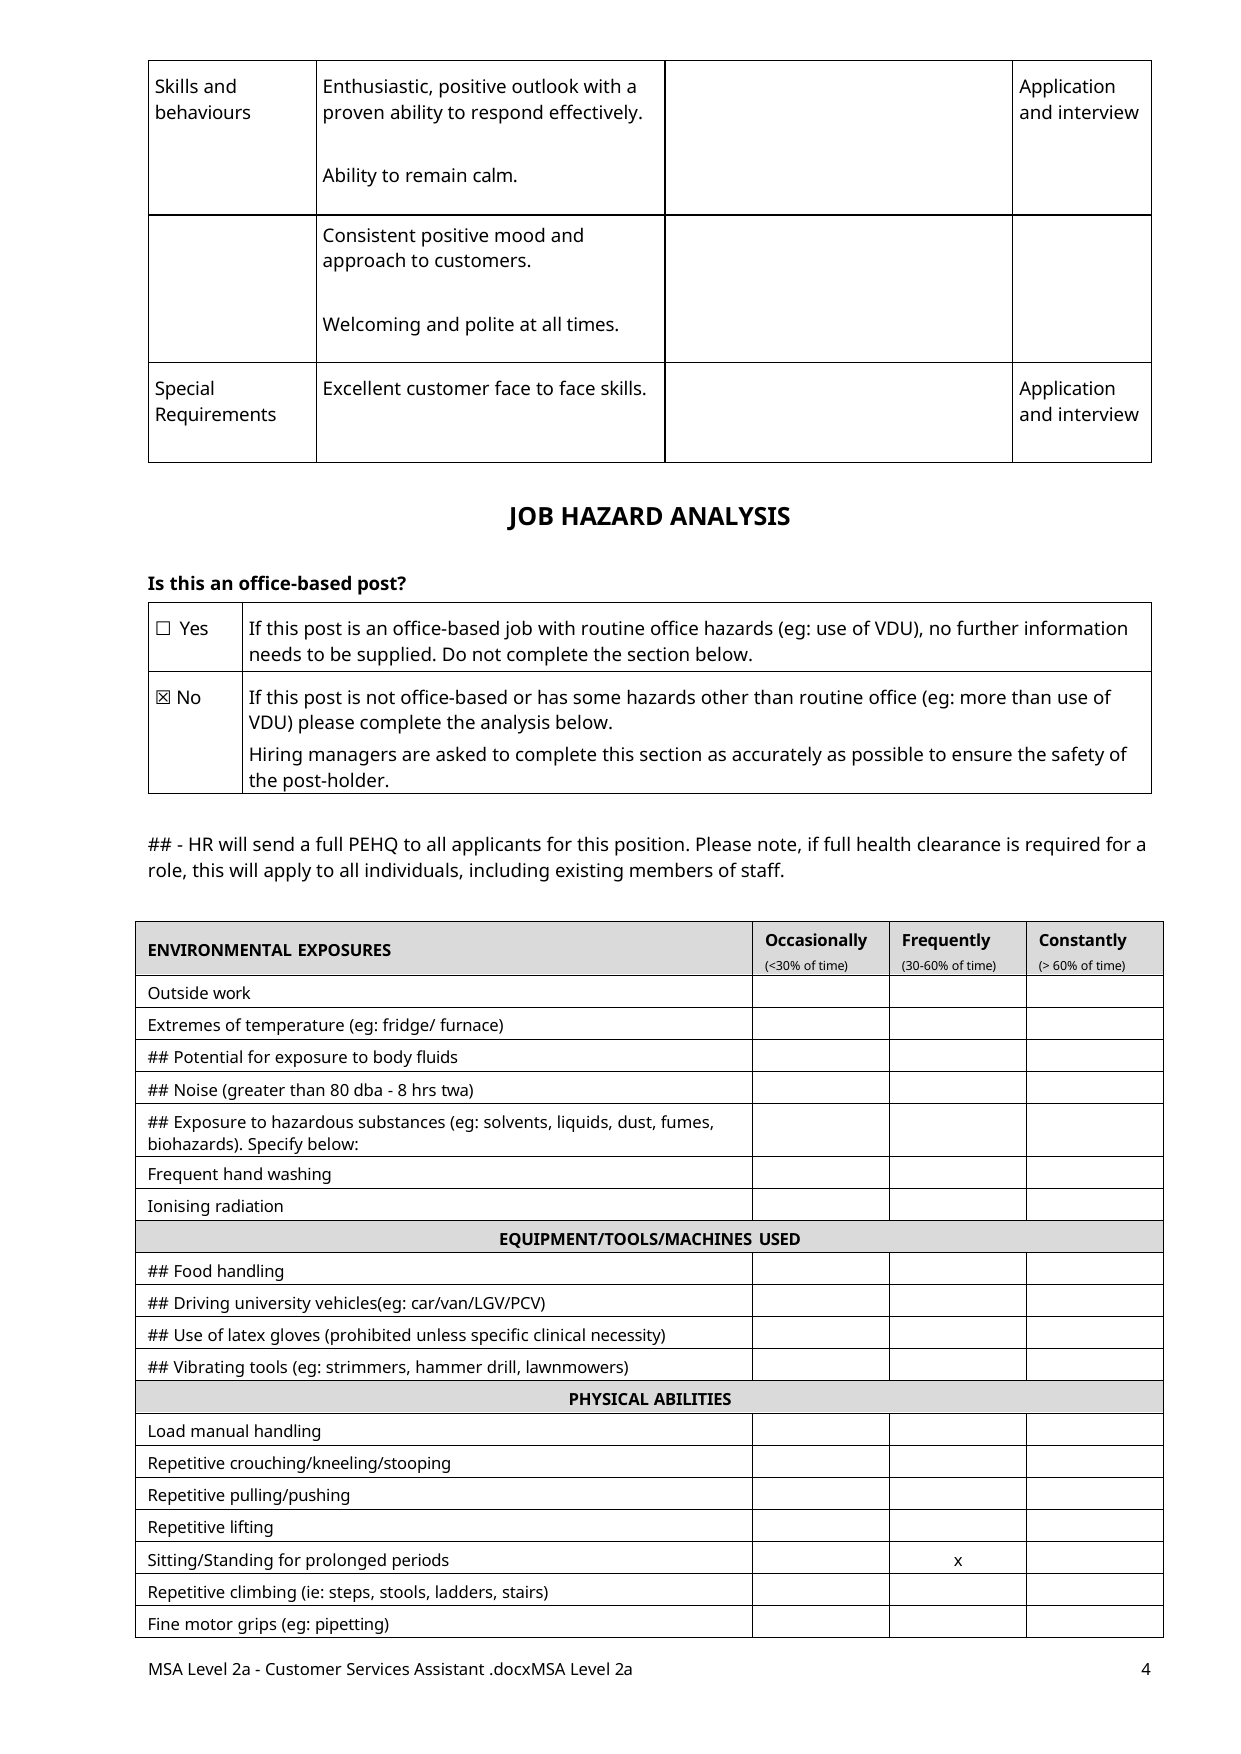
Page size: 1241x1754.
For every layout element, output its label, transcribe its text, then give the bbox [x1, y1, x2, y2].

table_cell Repetitive climbing (ie: steps, stools, ladders, stairs) [136, 1574, 752, 1605]
table_cell Skills and behaviours [149, 61, 316, 214]
table_cell Sitting/Standing for prolonged periods [136, 1542, 752, 1573]
text ## - HR will send a full PEHQ to all applicants for this position. Please note, if full health clearance is required for a role, this will apply to all individuals, including existing members of staff. [148, 832, 1161, 883]
table_cell [753, 1574, 889, 1605]
subtitle JOB HAZARD ANALYSIS [124, 499, 1176, 533]
table_cell [890, 1157, 1026, 1188]
table_cell x [890, 1542, 1026, 1573]
table_cell [890, 1317, 1026, 1348]
table_cell [890, 1253, 1026, 1284]
table_cell Application and interview [1013, 363, 1151, 462]
table_header [666, 216, 1012, 362]
table_cell Repetitive pulling/pushing [136, 1478, 752, 1509]
table_cell [890, 1574, 1026, 1605]
table_cell [890, 1189, 1026, 1220]
table_cell ## Potential for exposure to body fluids [136, 1040, 752, 1071]
table_cell [890, 1285, 1026, 1316]
table_cell ## Exposure to hazardous substances (eg: solvents, liquids, dust, fumes, biohazards). Specify below: [136, 1104, 752, 1156]
table_cell [1027, 1285, 1163, 1316]
table_cell [1027, 1189, 1163, 1220]
table_cell [753, 1414, 889, 1444]
table_cell [1027, 1510, 1163, 1541]
table_cell ## Vibrating tools (eg: strimmers, hammer drill, lawnmowers) [136, 1349, 752, 1380]
table_cell [753, 1606, 889, 1637]
table_cell [753, 1542, 889, 1573]
table_cell PHYSICAL ABILITIES [136, 1381, 1163, 1412]
table_cell [753, 1008, 889, 1039]
table_cell [1027, 1574, 1163, 1605]
table_cell [890, 1040, 1026, 1071]
table_header Constantly (> 60% of time) [1027, 922, 1163, 974]
table_cell Frequent hand washing [136, 1157, 752, 1188]
table_cell [1027, 1542, 1163, 1573]
table_cell [753, 1040, 889, 1071]
table_cell [1027, 1478, 1163, 1509]
table_cell [1027, 1157, 1163, 1188]
table_cell ## Driving university vehicles(eg: car/van/LGV/PCV) [136, 1285, 752, 1316]
table_cell Special Requirements [149, 363, 316, 462]
table_cell Repetitive crouching/kneeling/stooping [136, 1446, 752, 1477]
table_cell [890, 1446, 1026, 1477]
table_cell [890, 1414, 1026, 1444]
table_cell Outside work [136, 976, 752, 1007]
table_cell [1027, 1349, 1163, 1380]
text Is this an office-based post? [148, 571, 1176, 596]
table_cell [1027, 1008, 1163, 1039]
table_cell Load manual handling [136, 1414, 752, 1444]
table_cell [753, 1478, 889, 1509]
table_cell [1027, 1606, 1163, 1637]
table_header Yes [149, 603, 242, 671]
table_cell [666, 363, 1012, 462]
table_cell [1027, 1104, 1163, 1156]
table_cell [753, 1349, 889, 1380]
table_cell Excellent customer face to face skills. [317, 363, 664, 462]
table_cell [1027, 1072, 1163, 1103]
table_cell [1027, 1414, 1163, 1444]
table_cell [890, 976, 1026, 1007]
table_header ENVIRONMENTAL EXPOSURES [136, 922, 752, 974]
table_cell [753, 1189, 889, 1220]
table_cell Extremes of temperature (eg: fridge/ furnace) [136, 1008, 752, 1039]
table_cell [753, 1157, 889, 1188]
table_cell [666, 61, 1012, 214]
table_cell Fine motor grips (eg: pipetting) [136, 1606, 752, 1637]
table_cell ## Use of latex gloves (prohibited unless specific clinical necessity) [136, 1317, 752, 1348]
table_header Occasionally (<30% of time) [753, 922, 889, 974]
table_cell Enthusiastic, positive outlook with a proven ability to respond effectively. Ability to remain calm. [317, 61, 664, 214]
table_cell EQUIPMENT/TOOLS/MACHINES USED [136, 1221, 1163, 1252]
table_cell If this post is not office-based or has some hazards other than routine office (eg: more than use of VDU) please complete the analysis below. Hiring managers are asked to complete this section as accurately as possible to ensure the safety of the post-holder. [243, 672, 1151, 792]
table_cell [1027, 1040, 1163, 1071]
table_cell [753, 976, 889, 1007]
table_cell [753, 1317, 889, 1348]
table_cell [753, 1446, 889, 1477]
table_cell ## Noise (greater than 80 dba - 8 hrs twa) [136, 1072, 752, 1103]
table_cell [890, 1478, 1026, 1509]
table_cell ## Food handling [136, 1253, 752, 1284]
table_cell [890, 1606, 1026, 1637]
table_cell [1027, 976, 1163, 1007]
table_cell [890, 1072, 1026, 1103]
table_cell [890, 1349, 1026, 1380]
table_header Consistent positive mood and approach to customers. Welcoming and polite at all times. [317, 216, 664, 362]
table_cell [1027, 1253, 1163, 1284]
table_cell Application and interview [1013, 61, 1151, 214]
table_cell ☒ No [149, 672, 242, 792]
table_cell [890, 1008, 1026, 1039]
table_cell [753, 1285, 889, 1316]
table_header [1013, 216, 1151, 362]
table_header [149, 216, 316, 362]
table_cell [890, 1104, 1026, 1156]
table_cell [753, 1072, 889, 1103]
table_cell Ionising radiation [136, 1189, 752, 1220]
table_cell Repetitive lifting [136, 1510, 752, 1541]
table_header Frequently (30-60% of time) [890, 922, 1026, 974]
table_header If this post is an office-based job with routine office hazards (eg: use of VDU), no further information needs to be supplied. Do not complete the section below. [243, 603, 1151, 671]
table_cell [1027, 1446, 1163, 1477]
table_cell [1027, 1317, 1163, 1348]
table_cell [753, 1510, 889, 1541]
table_cell [890, 1510, 1026, 1541]
table_cell [753, 1104, 889, 1156]
table_cell [753, 1253, 889, 1284]
